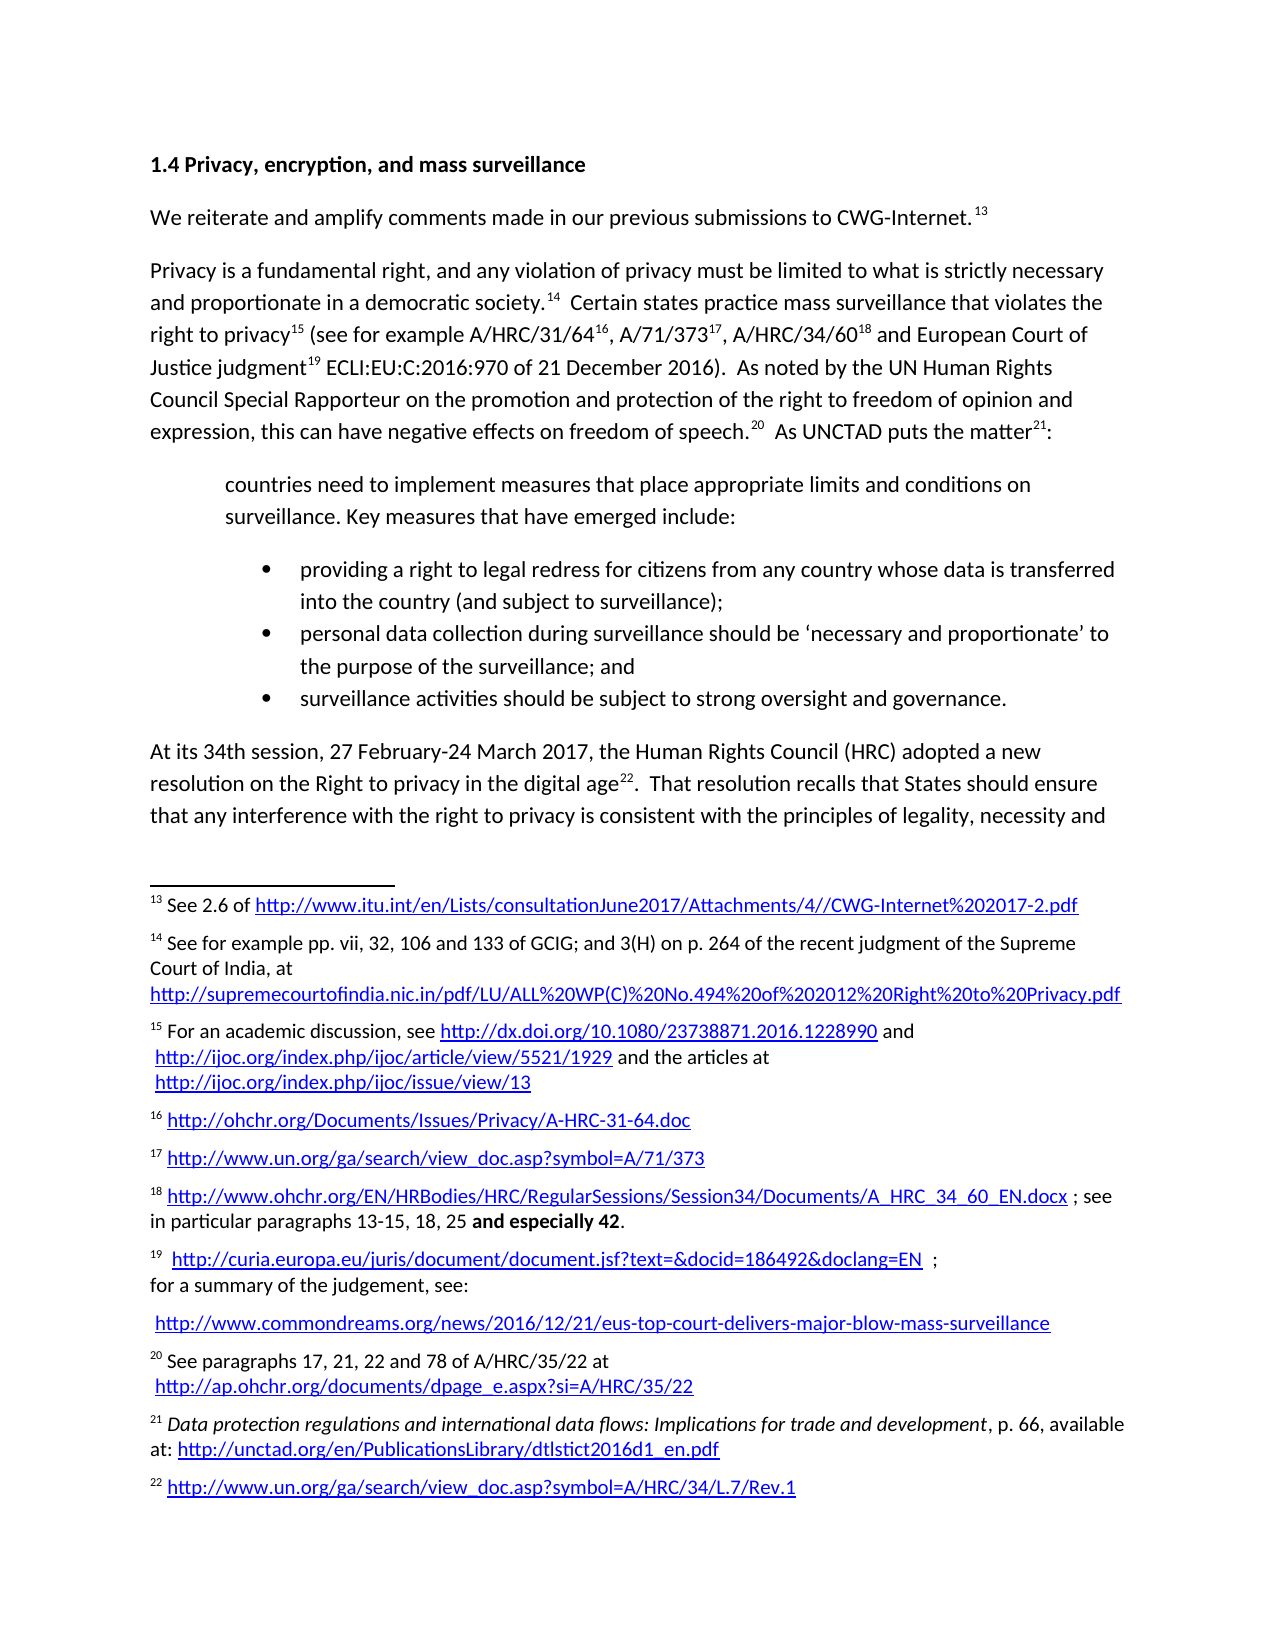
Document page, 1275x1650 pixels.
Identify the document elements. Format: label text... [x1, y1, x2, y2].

text Privacy is a fundamental right, and any violation of privacy must be limited to what is strictly necessary and proportionate in a democratic society. Certain states practice mass surveillance that violates the right to privacy (see for example A/HRC/31/64, A/71/373, A/HRC/34/60 and European Court of Justice judgment ECLI:EU:C:2016:970 of 21 December 2016). As noted by the UN Human Rights Council Special Rapporteur on the promotion and protection of the right to freedom of opinion and expression, this can have negative effects on freedom of speech. As UNCTAD puts the matter: [150, 256, 1125, 445]
list surveillance activities should be subject to strong oversight and governance. [262, 684, 1125, 712]
list personal data collection during surveillance should be ‘necessary and proportionate’ to the purpose of the surveillance; and [262, 619, 1125, 680]
text We reiterate and amplify comments made in our previous submissions to CWG-Internet. [150, 203, 1125, 231]
text At its 34th session, 27 February-24 March 2017, the Human Rights Council (HRC) adopted a new resolution on the Right to privacy in the digital age. That resolution recalls that States should ensure that any interference with the right to privacy is consistent with the principles of legality, necessity and proportionality. Even a well-known business publication has recognized that privacy is a pressing issue. And many of the issued mentioned in this contribution have been well presented in the 27 July 2017 Issue Paper “Online Privacy” of the Internet Society Asia-Pacific Bureau. [150, 737, 1125, 829]
list providing a right to legal redress for citizens from any country whose data is transferred into the country (and subject to surveillance); [262, 555, 1125, 615]
text countries need to implement measures that place appropriate limits and conditions on surveillance. Key measures that have emerged include: [225, 470, 1125, 530]
text 1.4 Privacy, encryption, and mass surveillance [150, 150, 1125, 178]
